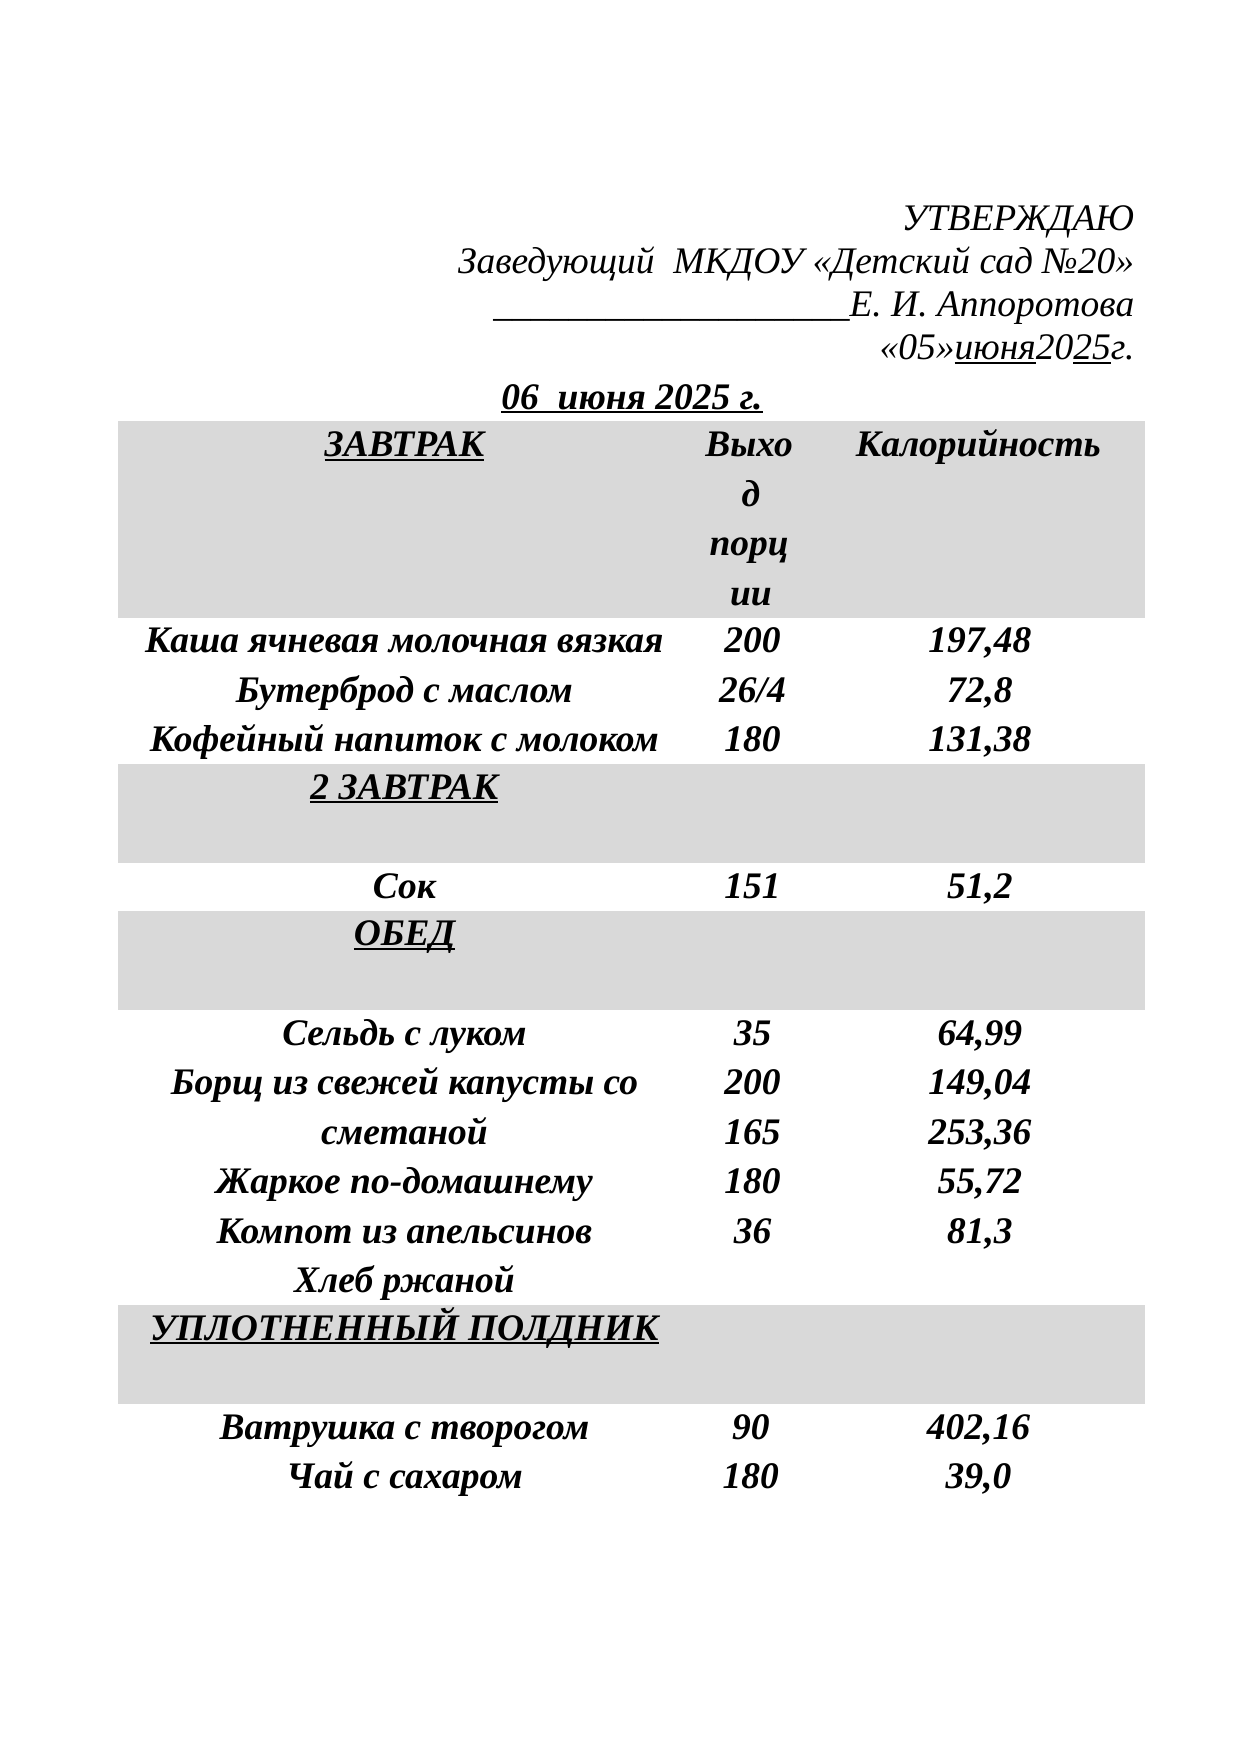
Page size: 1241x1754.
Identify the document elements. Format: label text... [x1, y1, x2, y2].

table_cell 2 ЗАВТРАК [118, 764, 690, 863]
table_cell [811, 764, 1145, 863]
table_cell [690, 1305, 811, 1404]
table_cell [690, 911, 811, 1010]
table_cell Сельдь с луком Борщ из свежей капусты со сметаной Жаркое по-домашнему Компот из апельсинов Хлеб ржаной [118, 1010, 690, 1305]
table_cell 200 26/4 180 [690, 618, 814, 764]
table_cell 151 [690, 863, 814, 911]
table_cell Сок [118, 863, 690, 911]
table_cell 35 200 165 180 36 [690, 1010, 814, 1305]
table_cell [811, 1305, 1145, 1404]
table_cell Выход порции [690, 421, 811, 618]
table_cell 64,99 149,04 253,36 55,72 81,3 [814, 1010, 1145, 1305]
table_cell [690, 764, 811, 863]
table_cell [811, 911, 1145, 1010]
table_cell УПЛОТНЕННЫЙ ПОЛДНИК [118, 1305, 690, 1404]
table_cell 402,16 39,0 [811, 1404, 1145, 1501]
table_cell 51,2 [814, 863, 1145, 911]
table_cell 197,48 72,8 131,38 [814, 618, 1145, 764]
table_header УТВЕРЖДАЮ Заведующий МКДОУ «Детский сад №20» ___________________Е. И. Аппоротова «05»июня2025г. [118, 152, 1145, 372]
table_cell Калорийность [811, 421, 1145, 618]
table_cell 90 180 [690, 1404, 811, 1501]
table_cell Каша ячневая молочная вязкая Бутерброд с маслом Кофейный напиток с молоком [118, 618, 690, 764]
table_cell ОБЕД [118, 911, 690, 1010]
table_cell 06 июня 2025 г. [118, 372, 1145, 421]
table_cell ЗАВТРАК [118, 421, 690, 618]
table_cell Ватрушка с творогом Чай с сахаром [118, 1404, 690, 1501]
